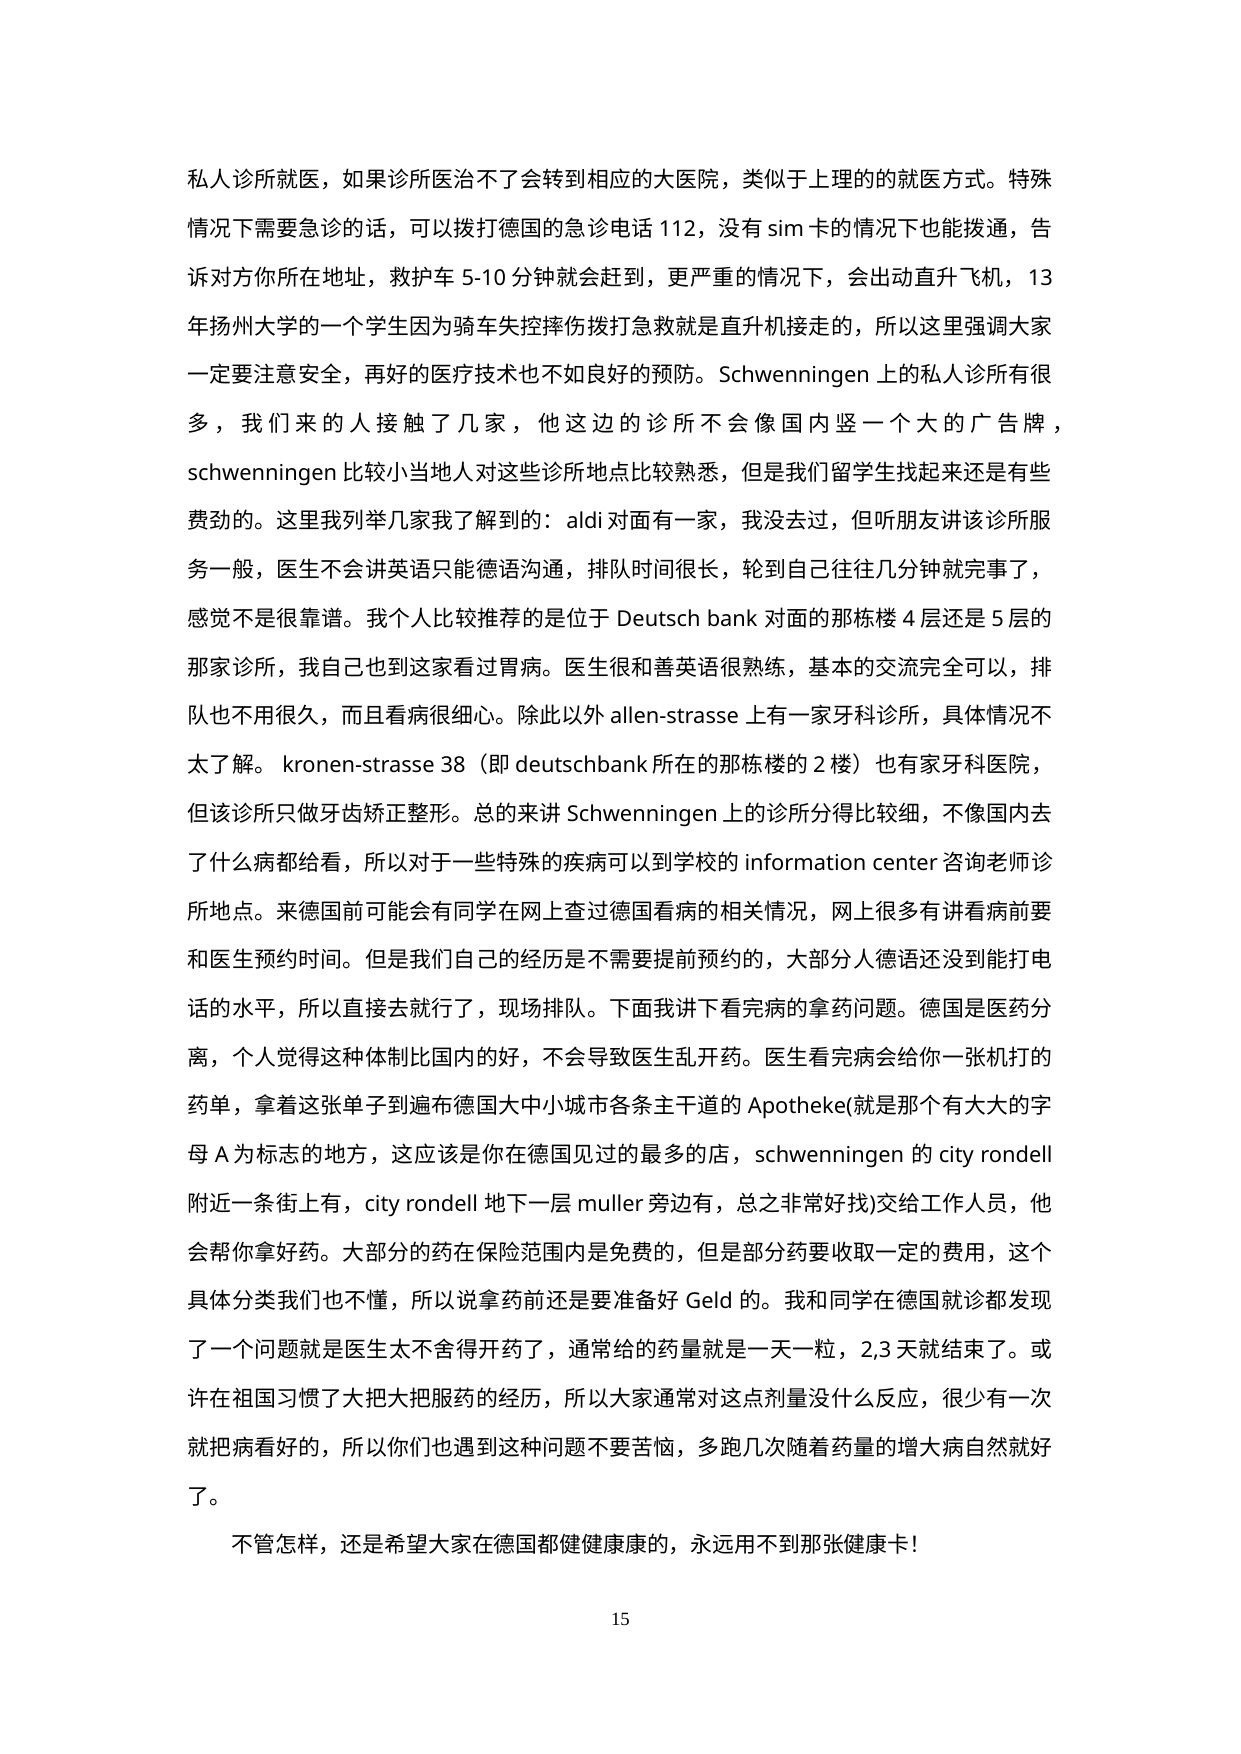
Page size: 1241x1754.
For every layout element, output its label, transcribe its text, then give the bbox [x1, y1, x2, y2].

text 不管怎样，还是希望大家在德国都健健康康的，永远用不到那张健康卡！ [187, 1527, 1053, 1559]
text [187, 162, 1053, 1511]
